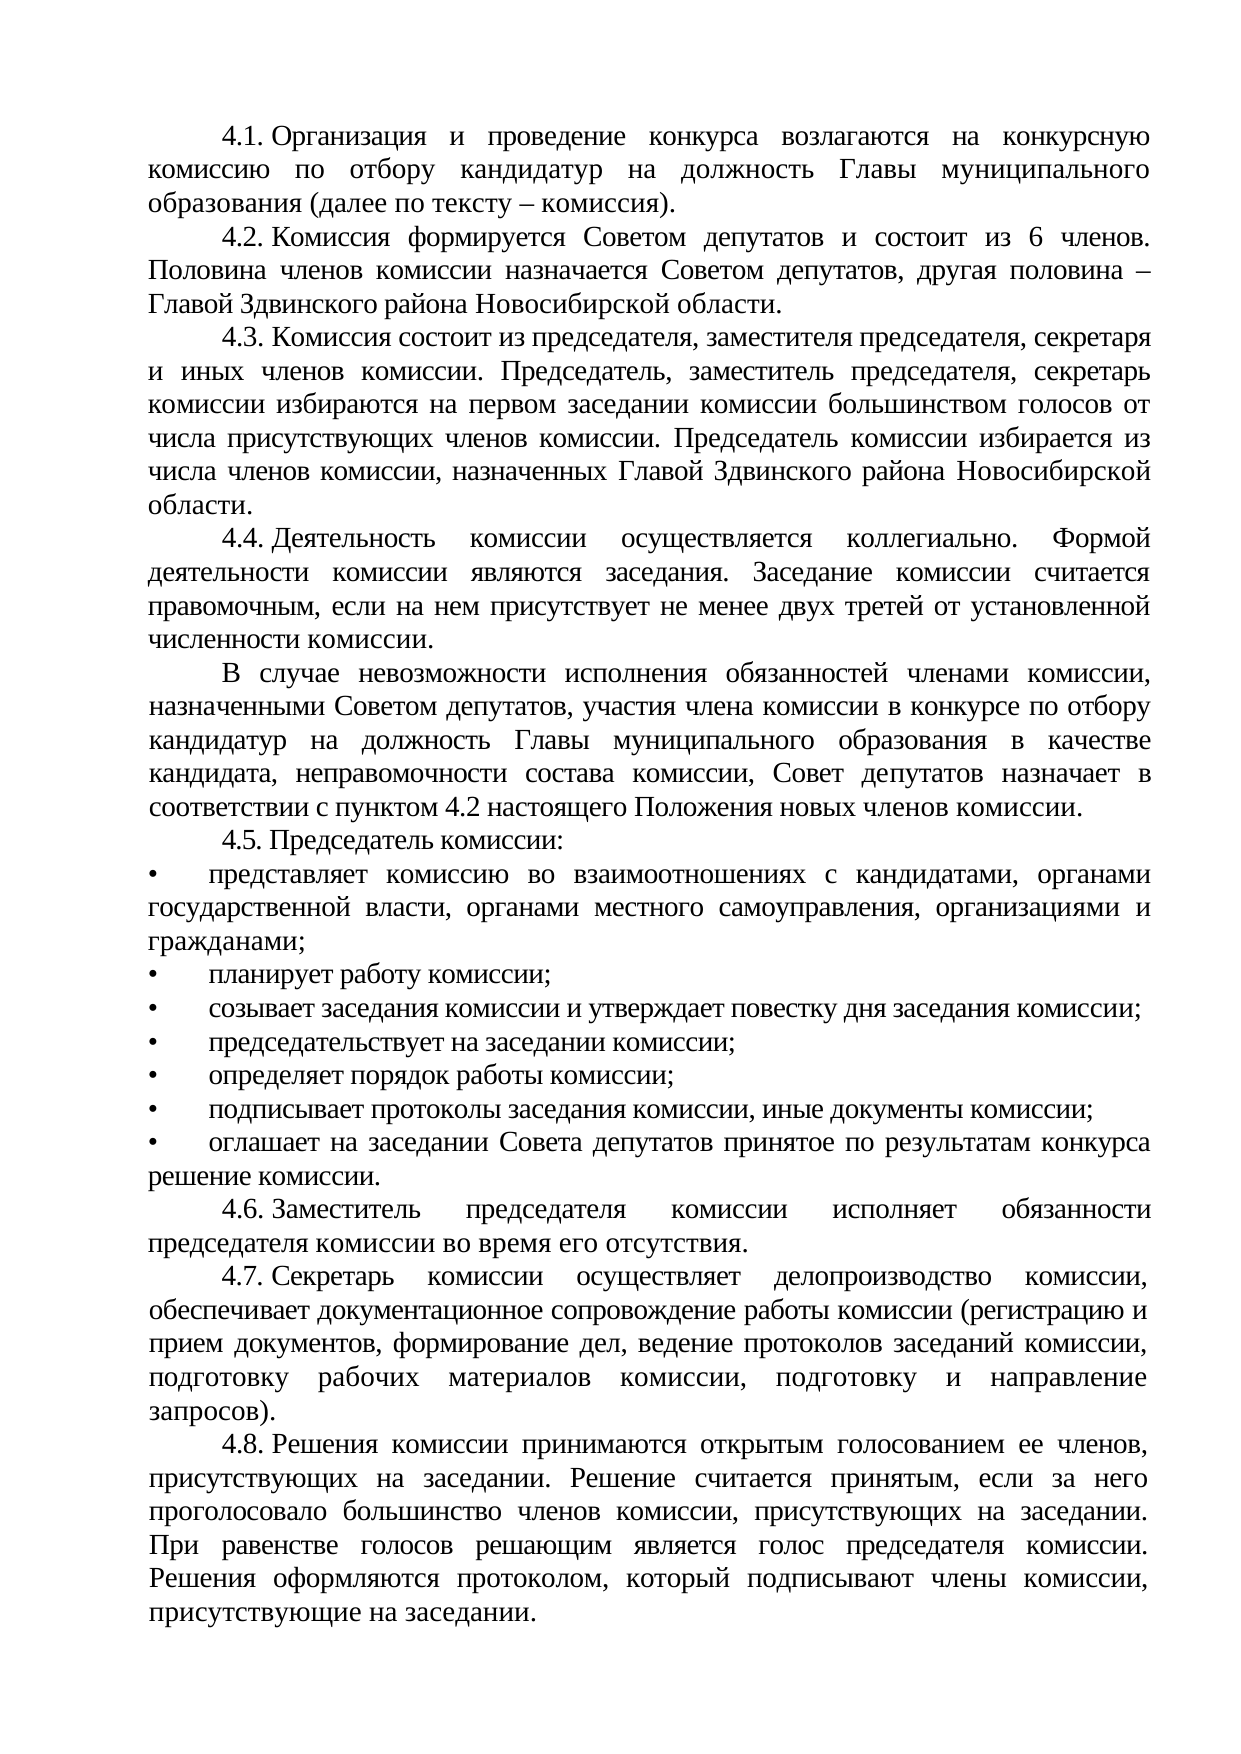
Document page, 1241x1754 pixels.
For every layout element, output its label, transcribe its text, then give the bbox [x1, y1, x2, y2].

list оглашает на заседании Совета депутатов принятое по результатам конкурса решение комиссии. [148, 1124, 1152, 1191]
list представляет комиссию во взаимоотношениях с кандидатами, органами государственной власти, органами местного самоуправления, организациями и гражданами; [148, 856, 1151, 957]
list председательствует на заседании комиссии; [148, 1024, 1152, 1057]
text 4.5. Председатель комиссии: [149, 822, 1152, 856]
text 4.7. Секретарь комиссии осуществляет делопроизводство комиссии, обеспечивает документационное сопровождение работы комиссии (регистрацию и прием документов, формирование дел, ведение протоколов заседаний комиссии, подготовку рабочих материалов комиссии, подготовку и направление запросов). [149, 1258, 1148, 1426]
list подписывает протоколы заседания комиссии, иные документы комиссии; [148, 1091, 1152, 1124]
text 4.1. Организация и проведение конкурса возлагаются на конкурсную комиссию по отбору кандидатур на должность Главы муниципального образования (далее по тексту ‒ комиссия). [148, 118, 1151, 219]
text 4.6. Заместитель председателя комиссии исполняет обязанности председателя комиссии во время его отсутствия. [148, 1191, 1152, 1258]
list созывает заседания комиссии и утверждает повестку дня заседания комиссии; [148, 990, 1151, 1024]
list определяет порядок работы комиссии; [148, 1057, 1152, 1091]
text 4.2. Комиссия формируется Советом депутатов и состоит из 6 членов. Половина членов комиссии назначается Советом депутатов, другая половина –Главой Здвинского района Новосибирской области. [148, 219, 1151, 319]
text В случае невозможности исполнения обязанностей членами комиссии, назначенными Советом депутатов, участия члена комиссии в конкурсе по отбору кандидатур на должность Главы муниципального образования в качестве кандидата, неправомочности состава комиссии, Совет депутатов назначает в соответствии с пунктом 4.2 настоящего Положения новых членов комиссии. [149, 655, 1152, 822]
list планирует работу комиссии; [148, 957, 1152, 990]
text 4.8. Решения комиссии принимаются открытым голосованием ее членов, присутствующих на заседании. Решение считается принятым, если за него проголосовало большинство членов комиссии, присутствующих на заседании. При равенстве голосов решающим является голос председателя комиссии. Решения оформляются протоколом, который подписывают члены комиссии, присутствующие на заседании. [149, 1426, 1148, 1627]
text 4.4. Деятельность комиссии осуществляется коллегиально. Формой деятельности комиссии являются заседания. Заседание комиссии считается правомочным, если на нем присутствует не менее двух третей от установленной численности комиссии. [148, 521, 1151, 655]
text 4.3. Комиссия состоит из председателя, заместителя председателя, секретаря и иных членов комиссии. Председатель, заместитель председателя, секретарь комиссии избираются на первом заседании комиссии большинством голосов от числа присутствующих членов комиссии. Председатель комиссии избирается из числа членов комиссии, назначенных Главой Здвинского района Новосибирской области. [148, 319, 1151, 521]
